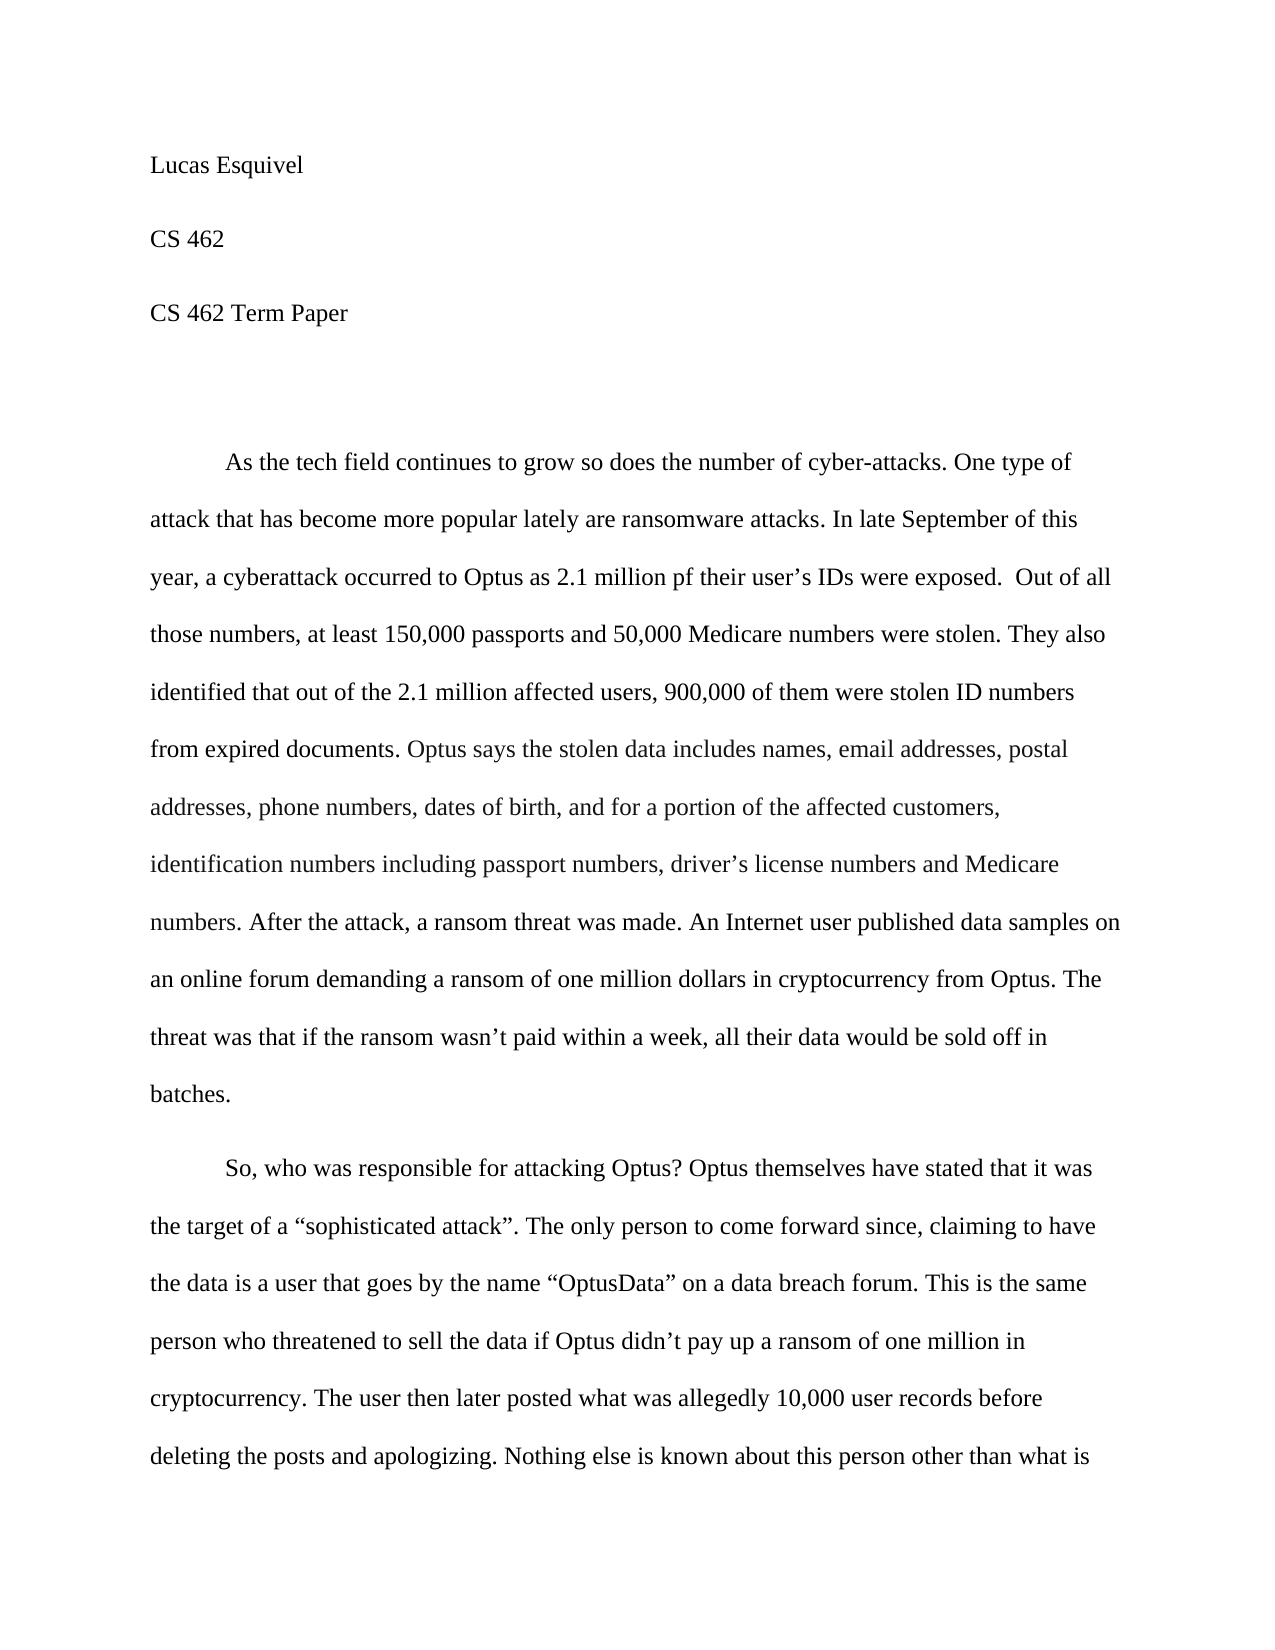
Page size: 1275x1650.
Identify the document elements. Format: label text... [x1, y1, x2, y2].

text CS 462 [150, 224, 1125, 253]
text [150, 1153, 1125, 1469]
text CS 462 Term Paper [150, 298, 1125, 327]
text Lucas Esquivel [150, 150, 1125, 179]
text As the tech field continues to grow so does the number of cyber-attacks. One type of attack that has become more popular lately are ransomware attacks. In late September of this year, a cyberattack occurred to Optus as 2.1 million pf their user’s IDs were exposed. Out of all those numbers, at least 150,000 passports and 50,000 Medicare numbers were stolen. They also identified that out of the 2.1 million affected users, 900,000 of them were stolen ID numbers from expired documents. Optus says the stolen data includes names, email addresses, postal addresses, phone numbers, dates of birth, and for a portion of the affected customers, identification numbers including passport numbers, driver’s license numbers and Medicare numbers. After the attack, a ransom threat was made. An Internet user published data samples on an online forum demanding a ransom of one million dollars in cryptocurrency from Optus. The threat was that if the ransom wasn’t paid within a week, all their data would be sold off in batches. [150, 447, 1125, 1108]
